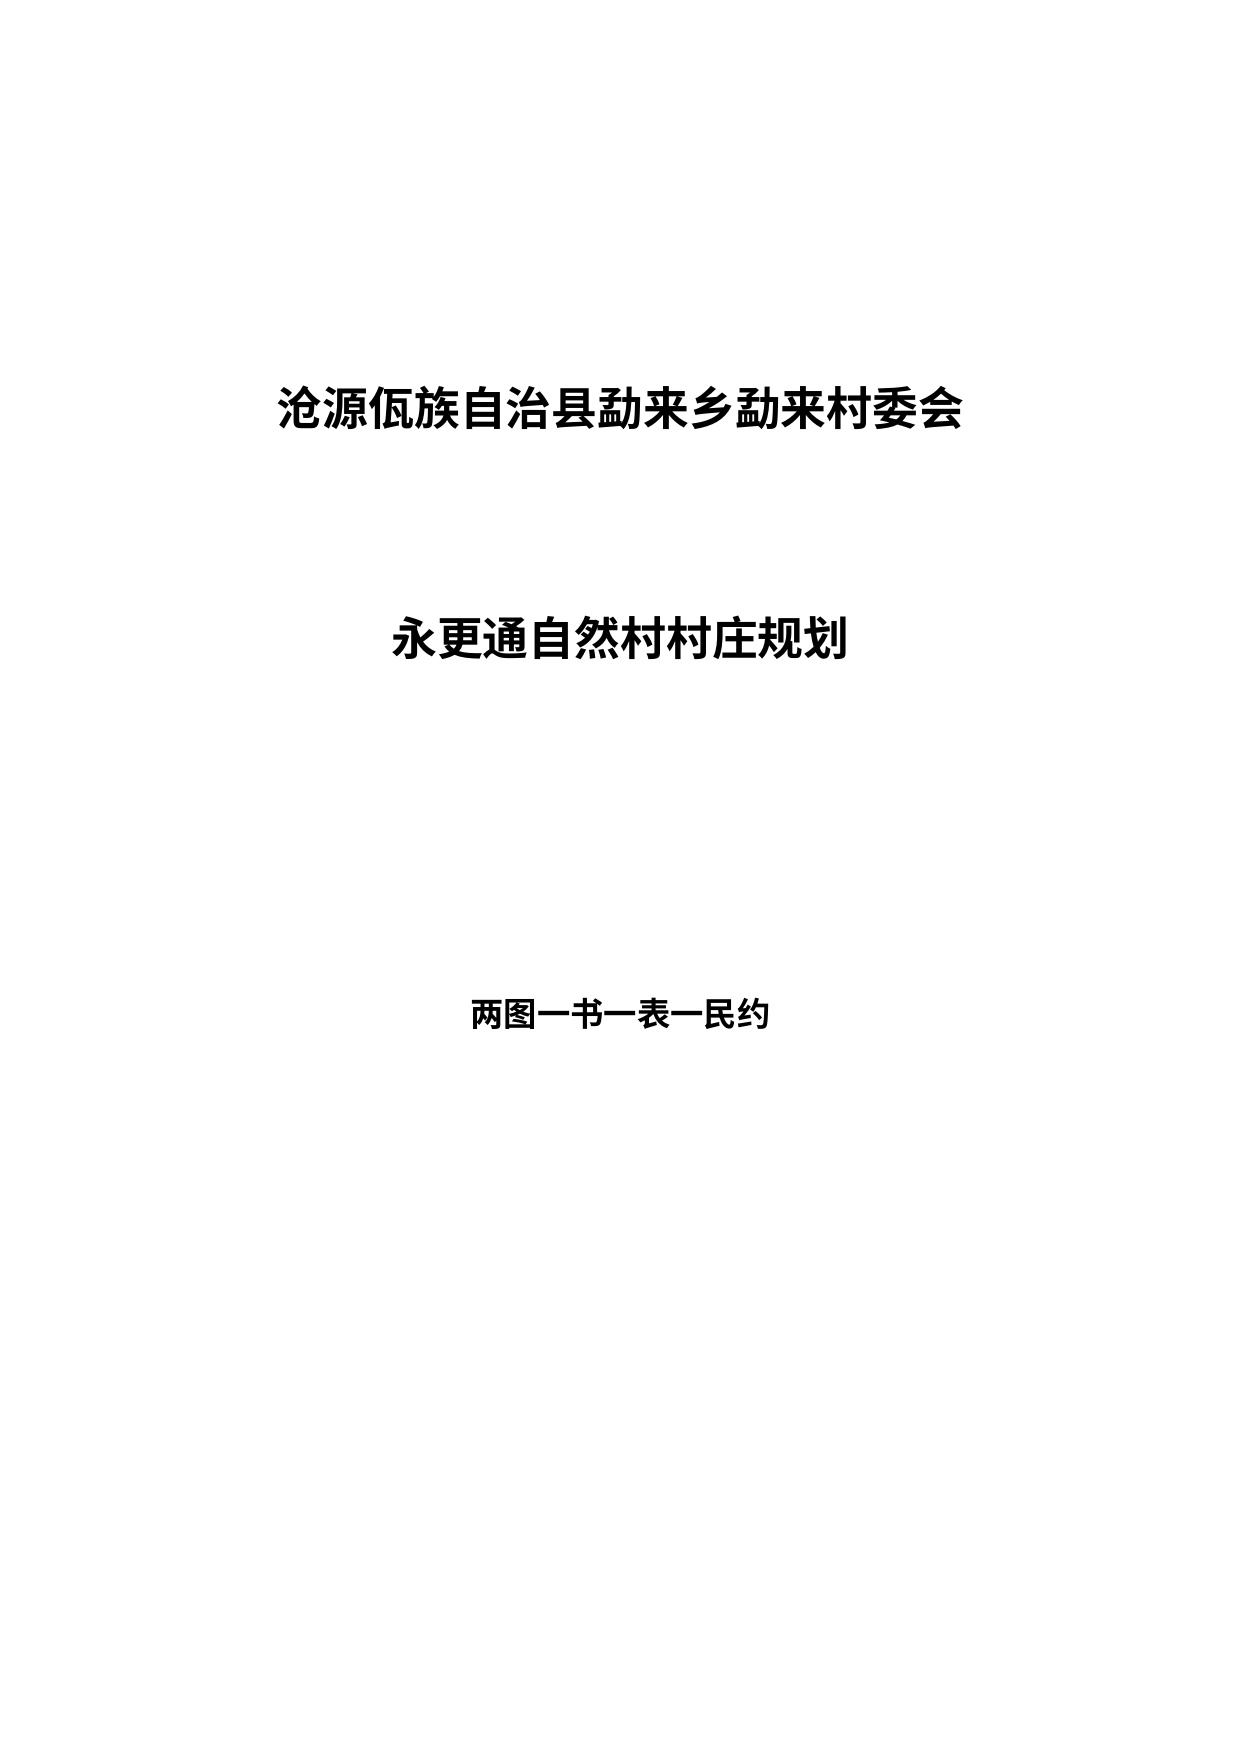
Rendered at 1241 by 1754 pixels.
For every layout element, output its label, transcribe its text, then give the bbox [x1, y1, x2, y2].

text 沧源佤族自治县勐来乡勐来村委会 [187, 357, 1053, 454]
text 两图一书一表一民约 [187, 980, 1053, 1045]
text 永更通自然村村庄规划 [187, 587, 1053, 685]
